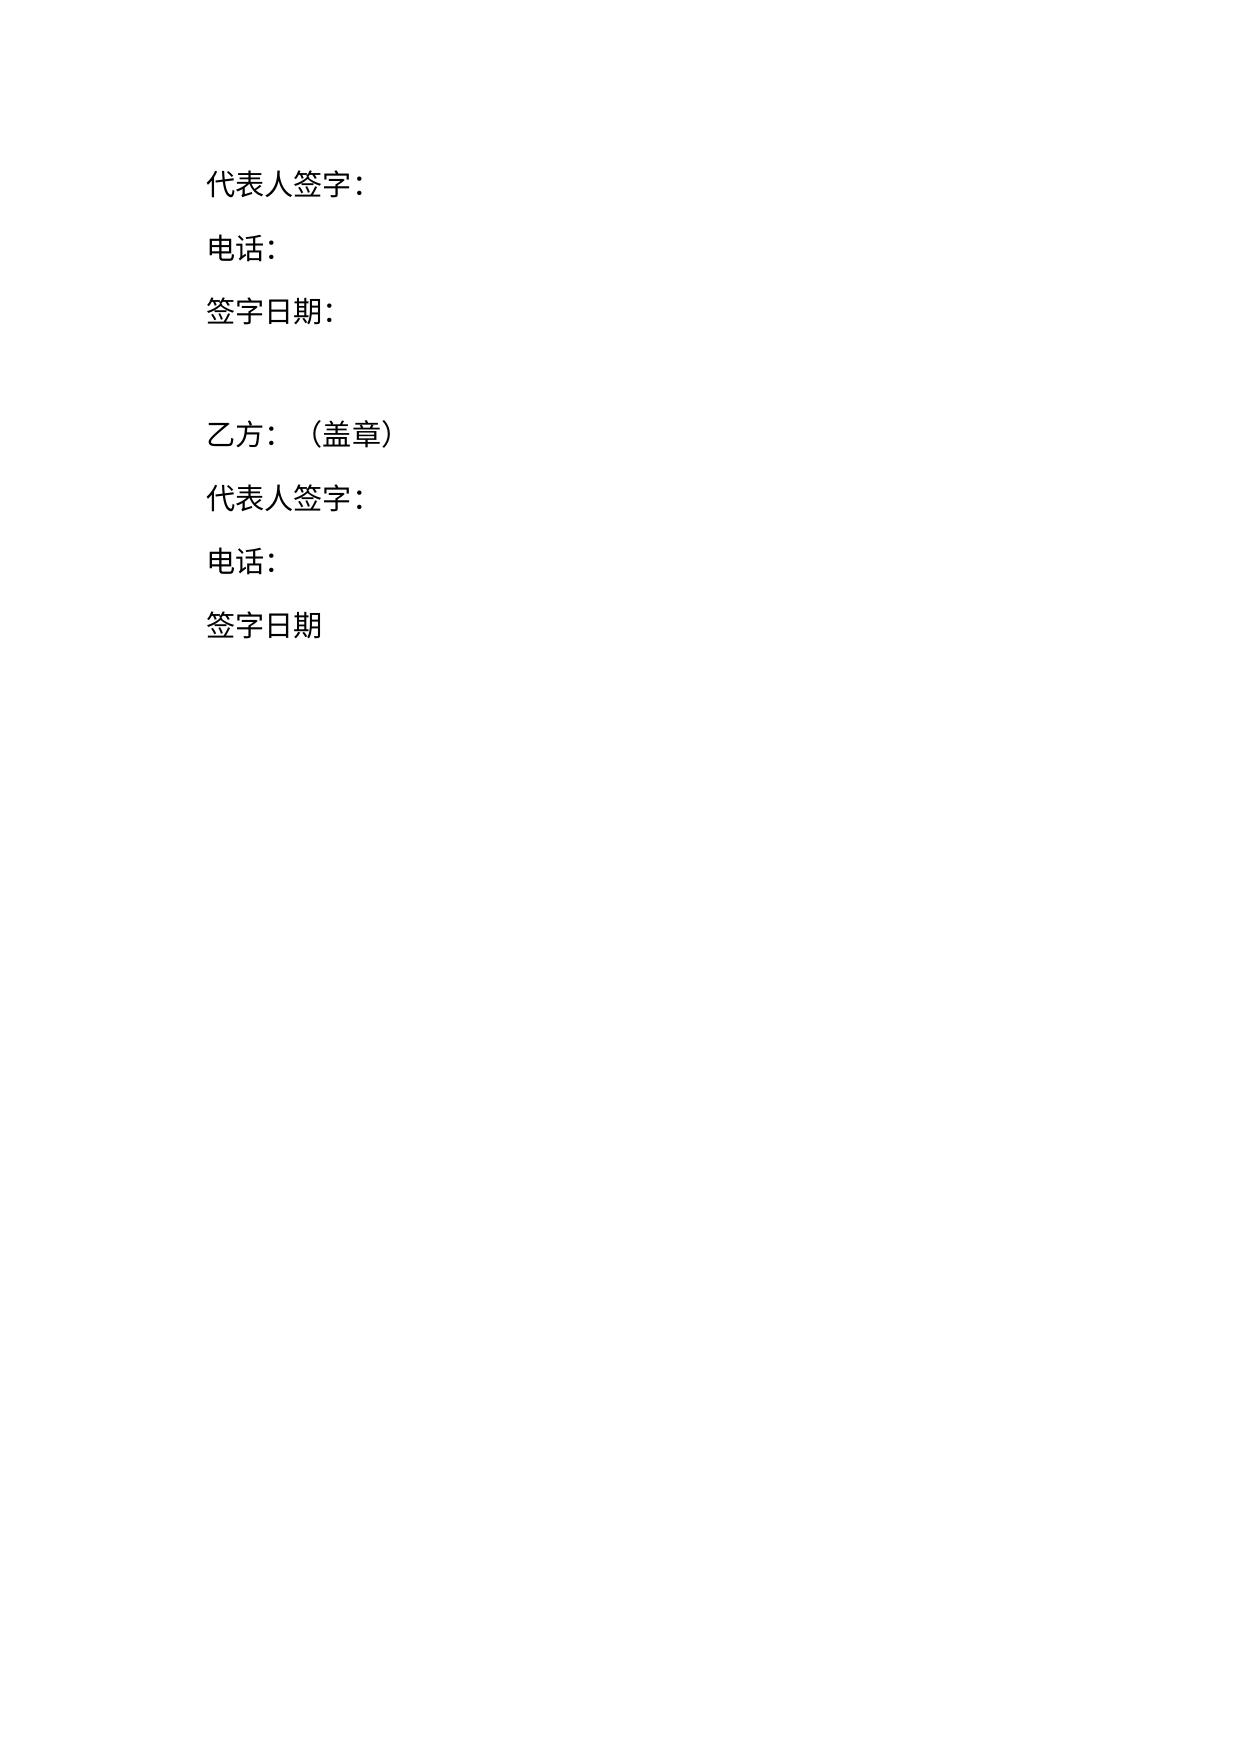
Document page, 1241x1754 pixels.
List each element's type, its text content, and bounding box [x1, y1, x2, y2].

text 签字日期 [148, 602, 1092, 644]
text 代表人签字： [148, 475, 1092, 517]
text 签字日期： [148, 289, 1092, 331]
text 电话： [148, 225, 1092, 268]
text 代表人签字： [148, 162, 1092, 204]
text 电话： [148, 539, 1092, 581]
text 乙方：（盖章） [148, 412, 1092, 454]
